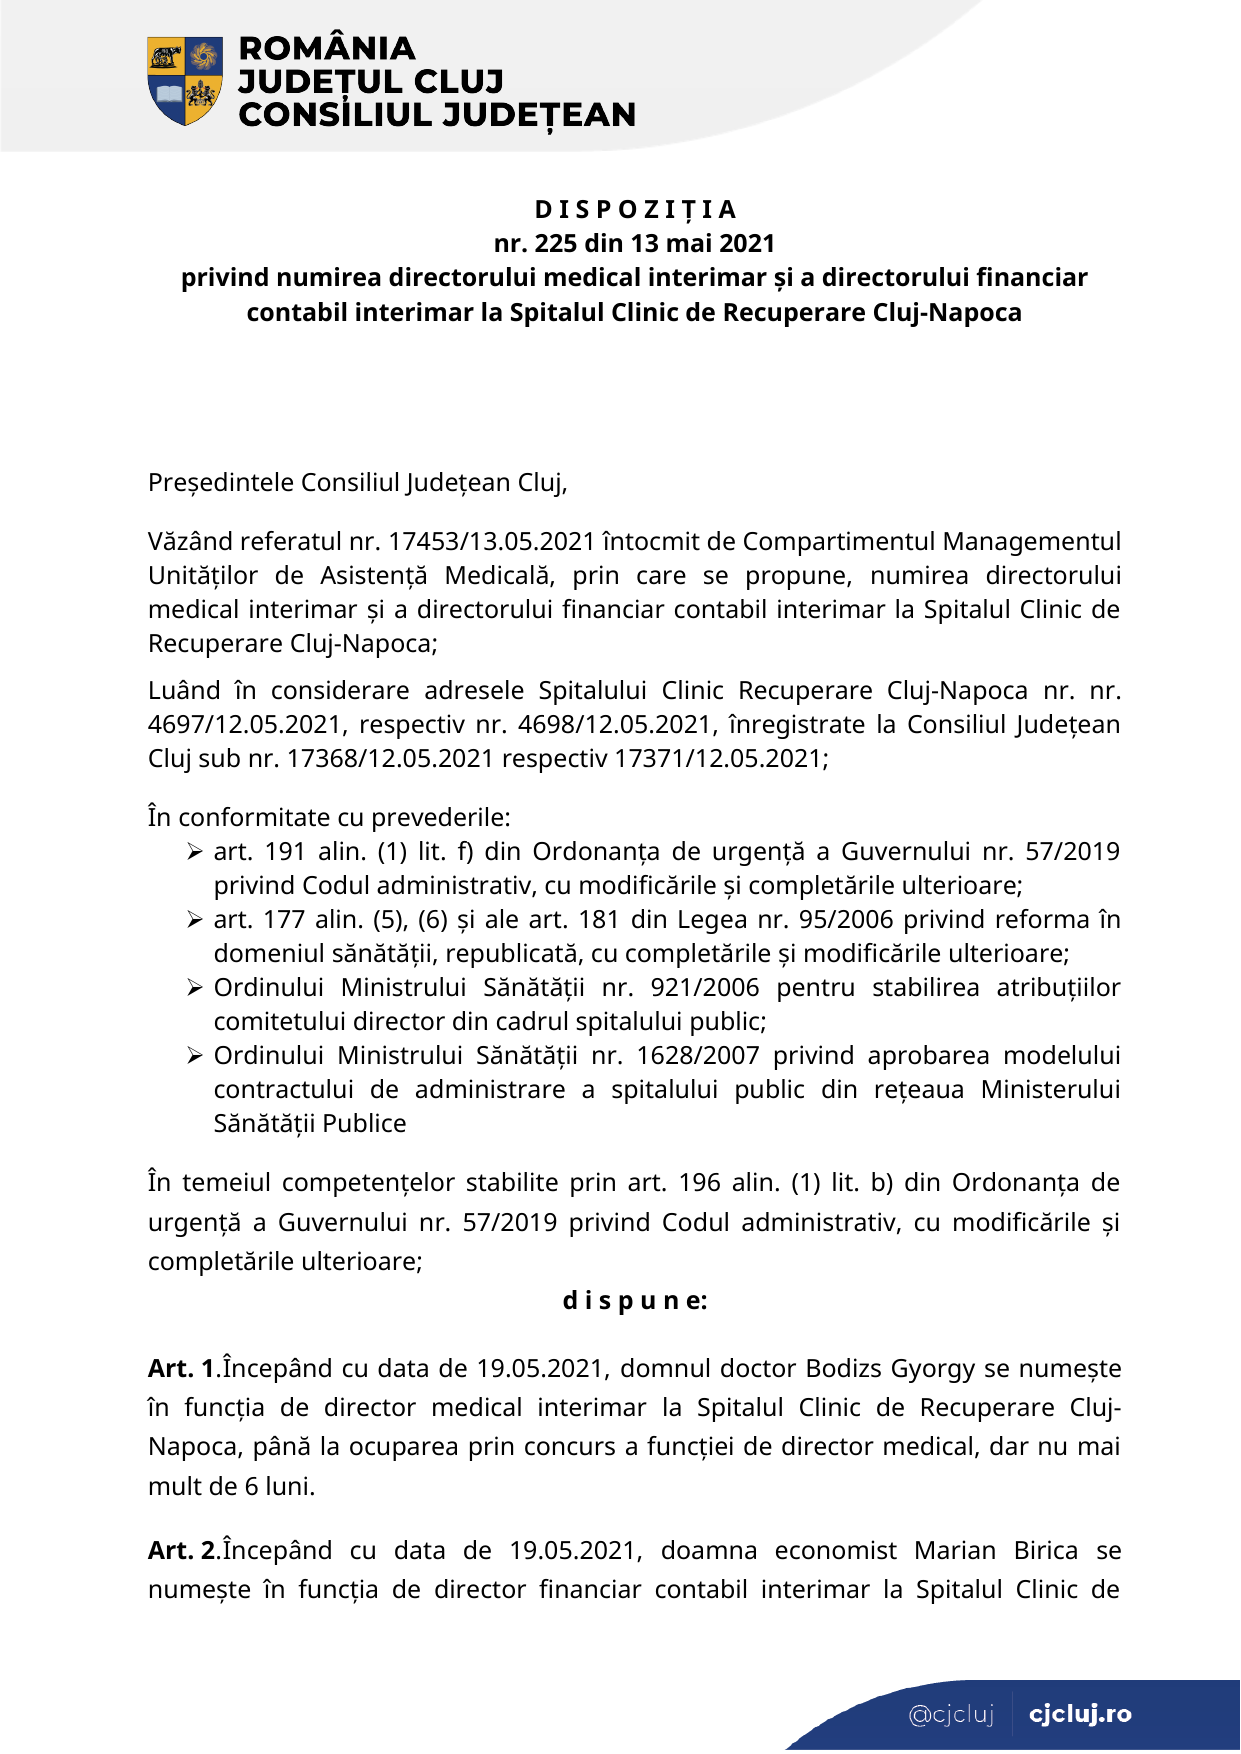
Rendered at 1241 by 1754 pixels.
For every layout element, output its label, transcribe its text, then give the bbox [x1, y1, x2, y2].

picture [147, 29, 635, 135]
text Luând în considerare adresele Spitalului Clinic Recuperare Cluj-Napoca nr. nr. 4697/12.05.2021, respectiv nr. 4698/12.05.2021, înregistrate la Consiliul Județean Cluj sub nr. 17368/12.05.2021 respectiv 17371/12.05.2021; [148, 672, 1122, 774]
text nr. 225 din 13 mai 2021 [148, 226, 1122, 260]
text D I S P O Z I Ț I A [148, 192, 1122, 226]
text privind numirea directorului medical interimar și a directorului financiar contabil interimar la Spitalul Clinic de Recuperare Cluj-Napoca [148, 260, 1122, 328]
text Art. 1. Începând cu data de 19.05.2021, domnul doctor Bodizs Gyorgy se numește în funcția de director medical interimar la Spitalul Clinic de Recuperare Cluj-Napoca, până la ocuparea prin concurs a funcției de director medical, dar nu mai mult de 6 luni. [148, 1351, 1122, 1502]
list Ordinului Ministrului Sănătății nr. 1628/2007 privind aprobarea modelului contractului de administrare a spitalului public din rețeaua Ministerului Sănătății Publice [185, 1038, 1122, 1140]
picture [784, 1680, 1240, 1750]
list art. 191 alin. (1) lit. f) din Ordonanța de urgență a Guvernului nr. 57/2019 privind Codul administrativ, cu modificările și completările ulterioare; [185, 833, 1122, 902]
text d i s p u n e: [148, 1283, 1122, 1317]
text Președintele Consiliul Județean Cluj, [148, 464, 1122, 498]
list art. 177 alin. (5), (6) și ale art. 181 din Legea nr. 95/2006 privind reforma în domeniul sănătății, republicată, cu completările și modificările ulterioare; [185, 902, 1122, 970]
text În temeiul competențelor stabilite prin art. 196 alin. (1) lit. b) din Ordonanța de urgență a Guvernului nr. 57/2019 privind Codul administrativ, cu modificările și completările ulterioare; [148, 1165, 1122, 1277]
text Văzând referatul nr. 17453/13.05.2021 întocmit de Compartimentul Managementul Unităților de Asistență Medicală, prin care se propune, numirea directorului medical interimar și a directorului financiar contabil interimar la Spitalul Clinic de Recuperare Cluj-Napoca; [148, 523, 1122, 660]
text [148, 1532, 1122, 1606]
text În conformitate cu prevederile: [148, 799, 1122, 833]
list Ordinului Ministrului Sănătății nr. 921/2006 pentru stabilirea atribuțiilor comitetului director din cadrul spitalului public; [185, 970, 1122, 1038]
